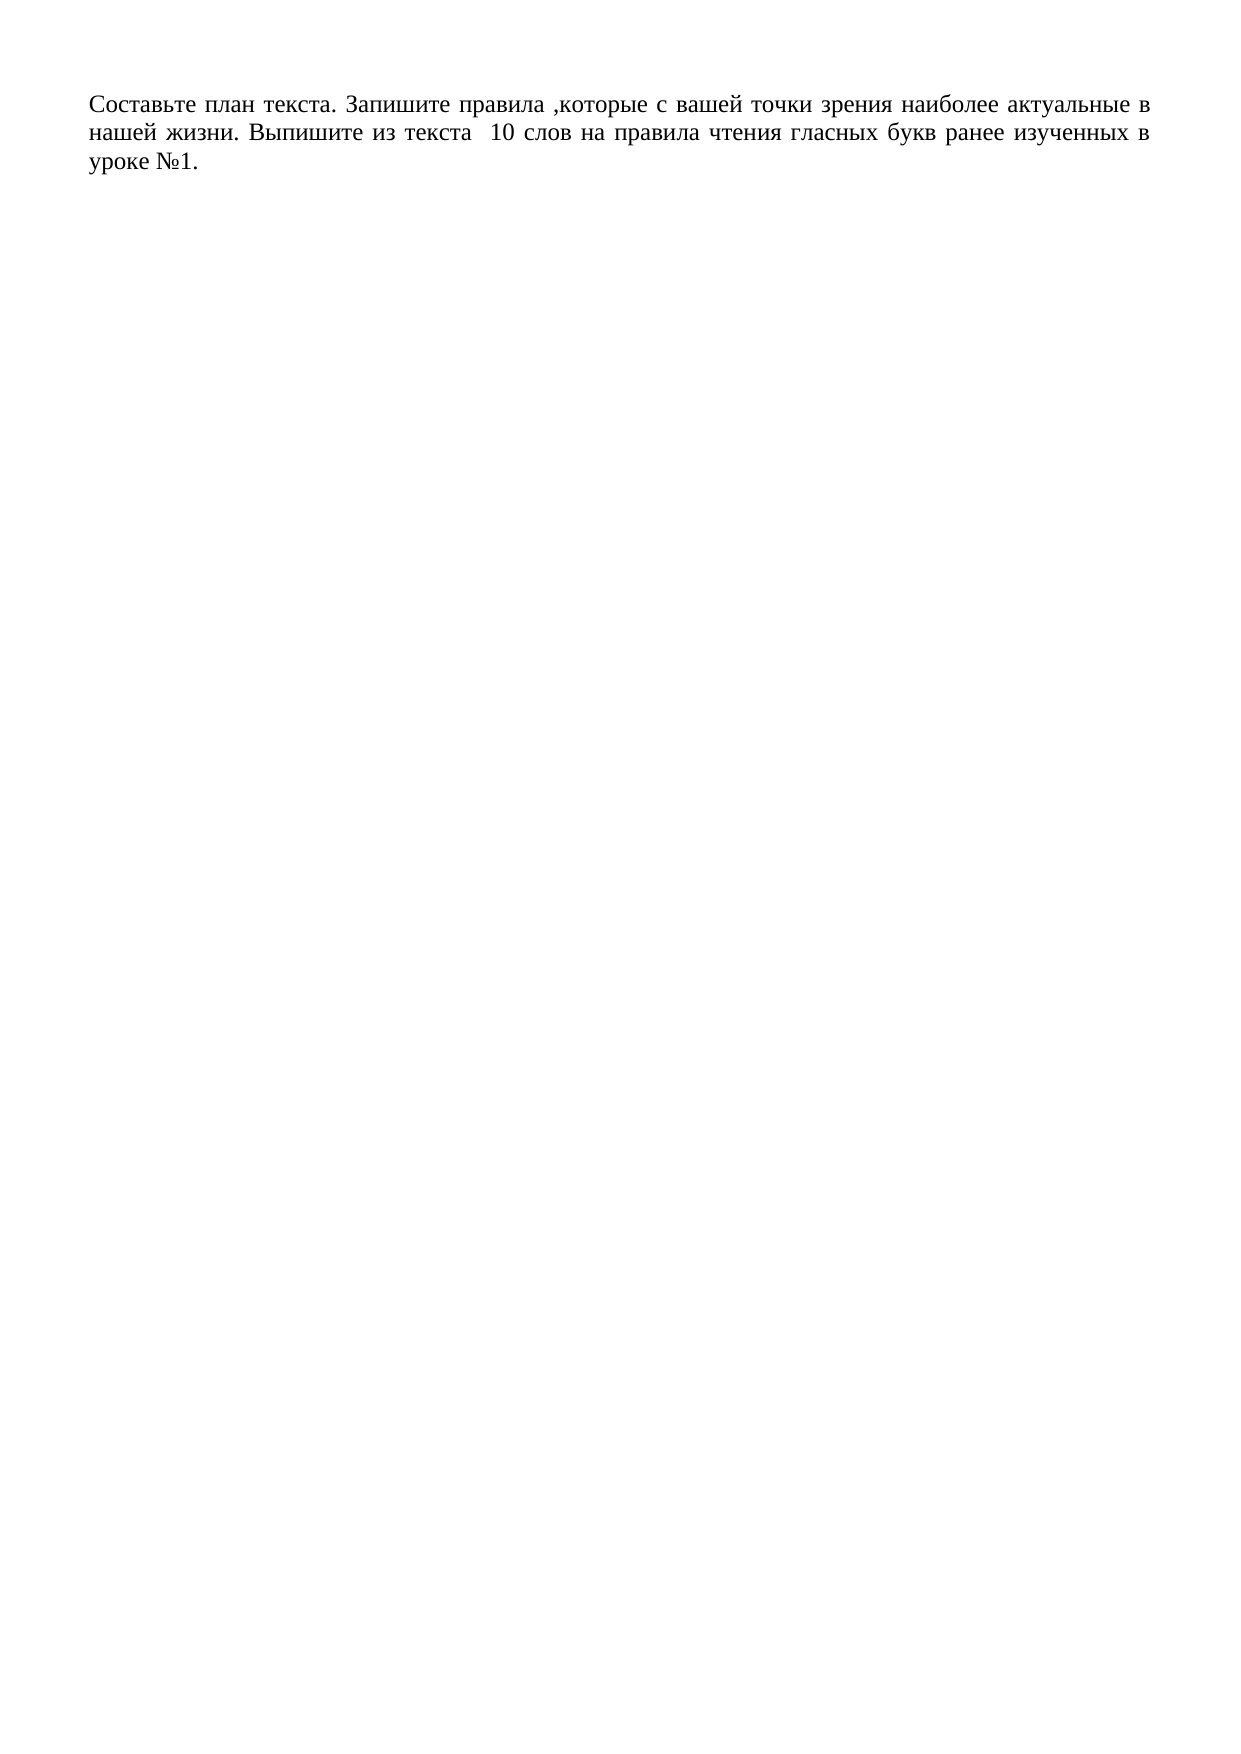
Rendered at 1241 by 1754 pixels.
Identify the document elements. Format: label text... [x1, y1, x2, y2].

text Составьте план текста. Запишите правила ,которые с вашей точки зрения наиболее актуальные в нашей жизни. Выпишите из текста 10 слов на правила чтения гласных букв ранее изученных в уроке №1. [89, 89, 1152, 175]
